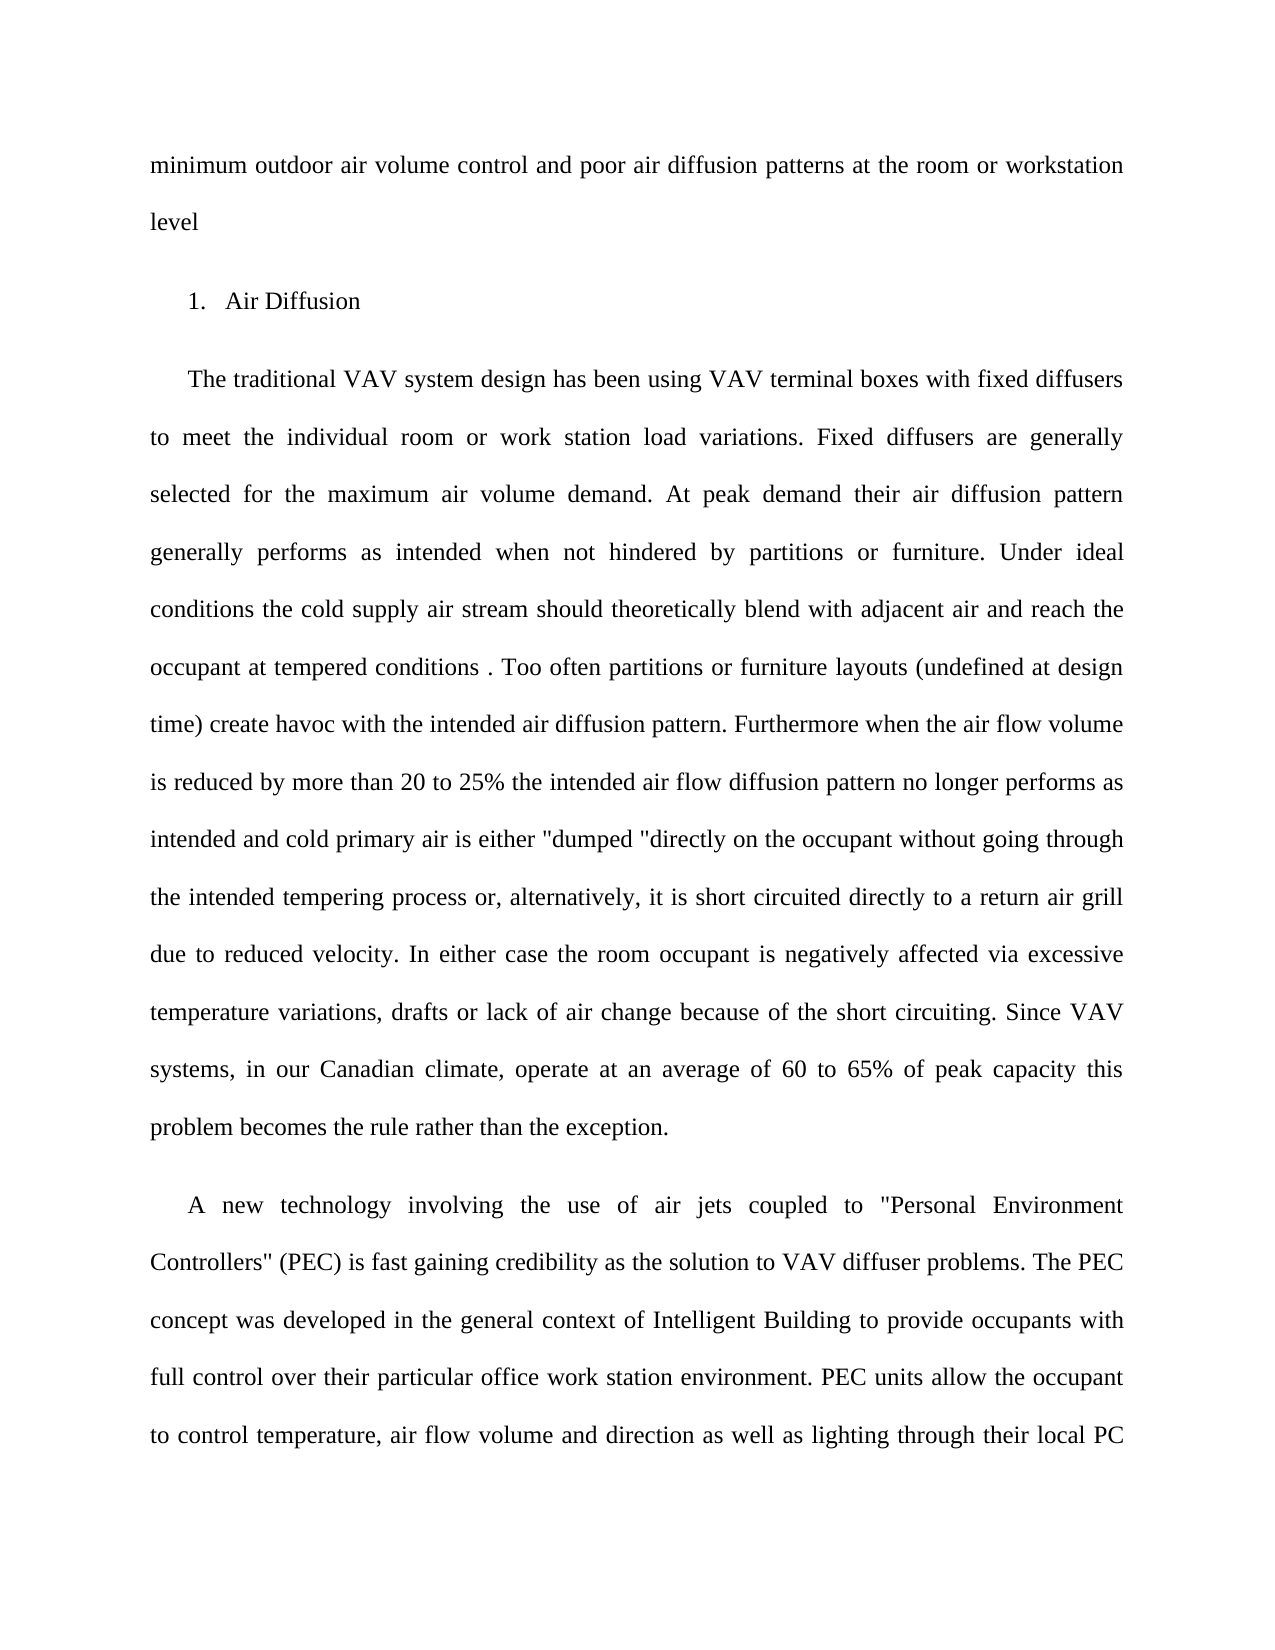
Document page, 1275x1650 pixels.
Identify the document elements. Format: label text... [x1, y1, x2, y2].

list Air Diffusion [187, 286, 1125, 314]
text The traditional VAV system design has been using VAV terminal boxes with fixed diffusers to meet the individual room or work station load variations. Fixed diffusers are generally selected for the maximum air volume demand. At peak demand their air diffusion pattern generally performs as intended when not hindered by partitions or furniture. Under ideal conditions the cold supply air stream should theoretically blend with adjacent air and reach the occupant at tempered conditions . Too often partitions or furniture layouts (undefined at design time) create havoc with the intended air diffusion pattern. Furthermore when the air flow volume is reduced by more than 20 to 25% the intended air flow diffusion pattern no longer performs as intended and cold primary air is either "dumped "directly on the occupant without going through the intended tempering process or, alternatively, it is short circuited directly to a return air grill due to reduced velocity. In either case the room occupant is negatively affected via excessive temperature variations, drafts or lack of air change because of the short circuiting. Since VAV systems, in our Canadian climate, operate at an average of 60 to 65% of peak capacity this problem becomes the rule rather than the exception. [150, 364, 1125, 1140]
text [150, 150, 1125, 236]
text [150, 1190, 1125, 1449]
